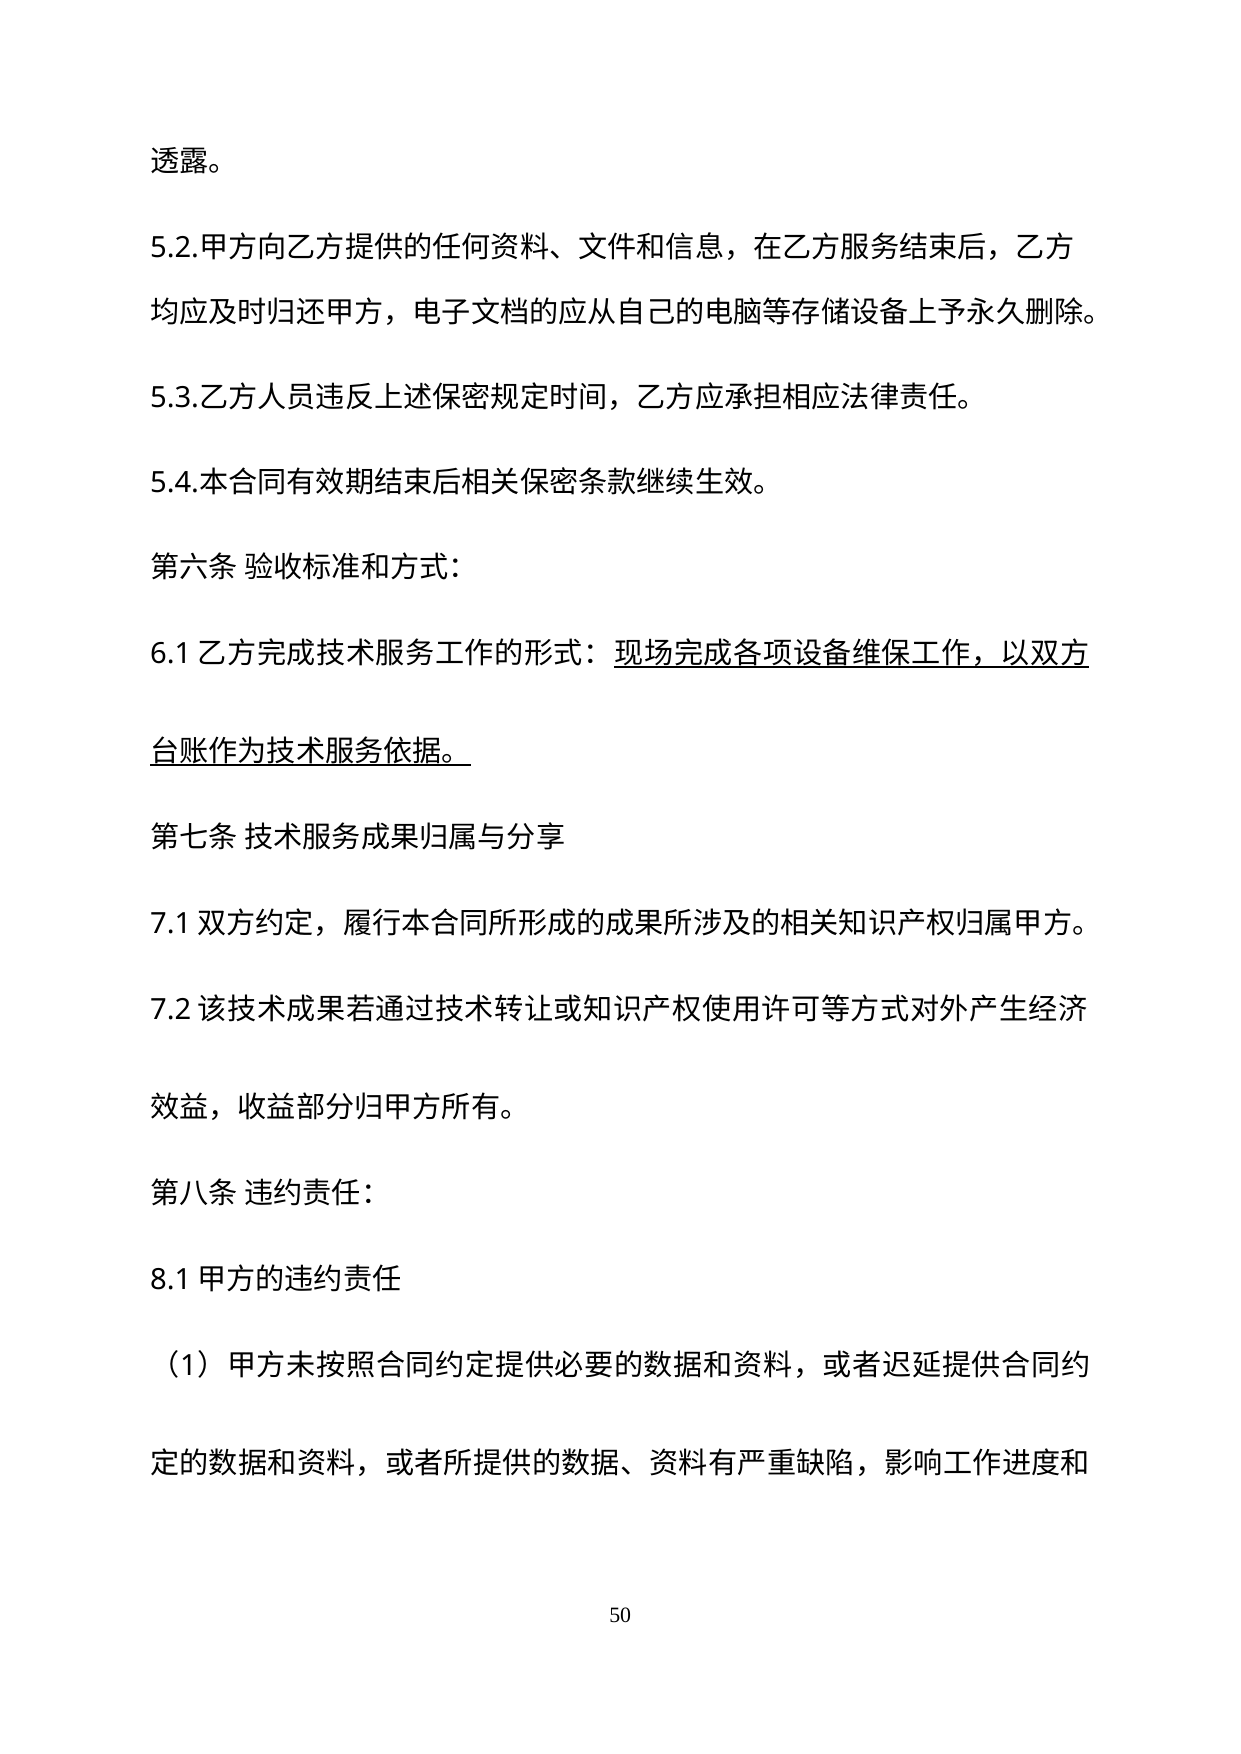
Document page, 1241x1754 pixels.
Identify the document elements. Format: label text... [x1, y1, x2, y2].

text 8.1甲方的违约责任 [150, 1244, 1090, 1309]
text 第七条 技术服务成果归属与分享 [150, 802, 1090, 867]
text 5.4.本合同有效期结束后相关保密条款继续生效。 [150, 447, 1090, 512]
text 5.2.甲方向乙方提供的任何资料、文件和信息，在乙方服务结束后，乙方均应及时归还甲方，电子文档的应从自己的电脑等存储设备上予永久删除。 [150, 212, 1090, 342]
text 5.3.乙方人员违反上述保密规定时间，乙方应承担相应法律责任。 [150, 362, 1090, 427]
text 第六条 验收标准和方式： [150, 532, 1090, 597]
text 7.1双方约定，履行本合同所形成的成果所涉及的相关知识产权归属甲方。 [150, 888, 1090, 953]
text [150, 126, 1090, 191]
text 6.1乙方完成技术服务工作的形式：现场完成各项设备维保工作，以双方台账作为技术服务依据。 [150, 618, 1090, 781]
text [150, 1330, 1090, 1493]
text 第八条 违约责任： [150, 1158, 1090, 1223]
text 7.2该技术成果若通过技术转让或知识产权使用许可等方式对外产生经济效益，收益部分归甲方所有。 [150, 974, 1090, 1137]
